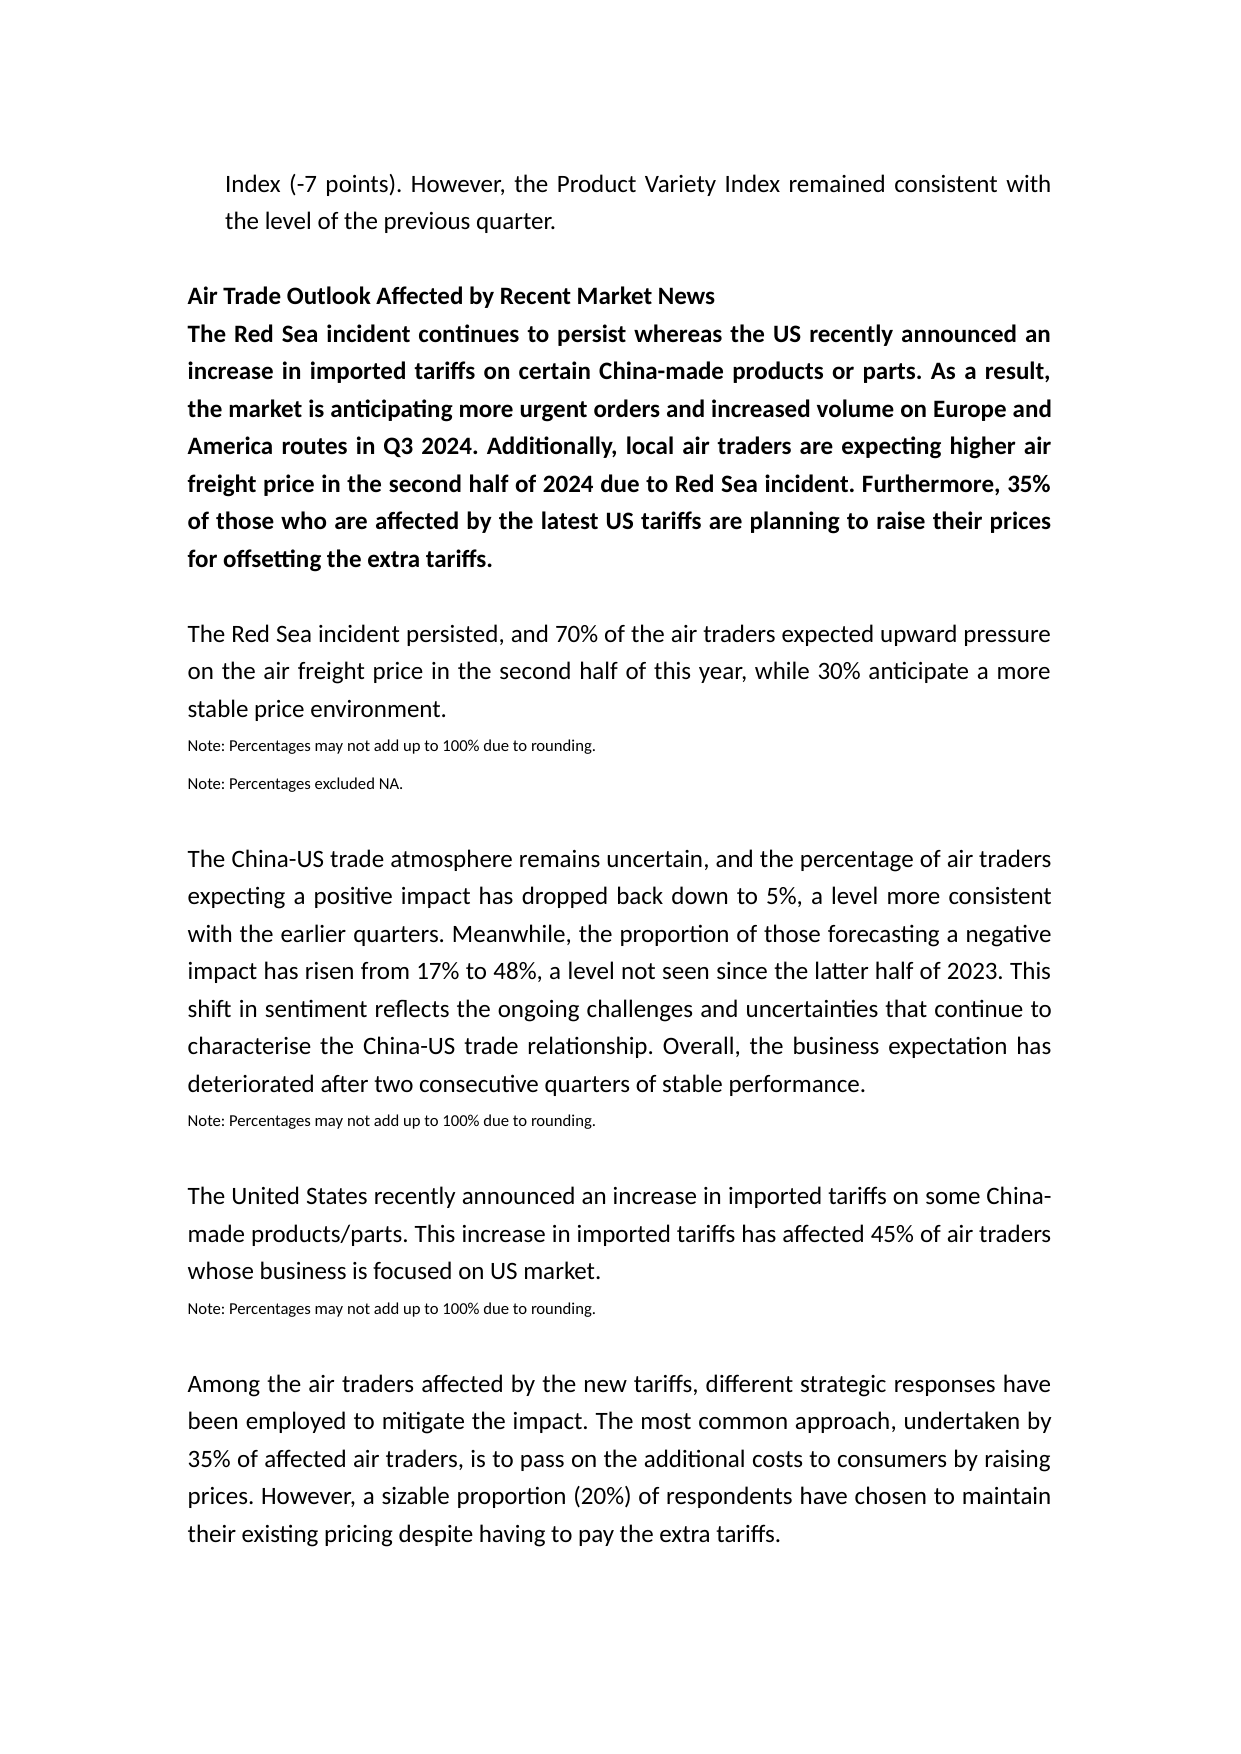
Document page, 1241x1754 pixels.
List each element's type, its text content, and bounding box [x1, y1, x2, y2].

text Note: Percentages may not add up to 100% due to rounding. [187, 727, 1053, 764]
text The Red Sea incident persisted, and 70% of the air traders expected upward pressure on the air freight price in the second half of this year, while 30% anticipate a more stable price environment. [187, 614, 1053, 727]
text Note: Percentages excluded NA. [187, 764, 1053, 802]
text Note: Percentages may not add up to 100% due to rounding. [187, 1289, 1053, 1327]
text The Red Sea incident continues to persist whereas the US recently announced an increase in imported tariffs on certain China-made products or parts. As a result, the market is anticipating more urgent orders and increased volume on Europe and America routes in Q3 2024. Additionally, local air traders are expecting higher air freight price in the second half of 2024 due to Red Sea incident. Furthermore, 35% of those who are affected by the latest US tariffs are planning to raise their prices for offsetting the extra tariffs. [187, 314, 1053, 577]
text The China-US trade atmosphere remains uncertain, and the percentage of air traders expecting a positive impact has dropped back down to 5%, a level more consistent with the earlier quarters. Meanwhile, the proportion of those forecasting a negative impact has risen from 17% to 48%, a level not seen since the latter half of 2023. This shift in sentiment reflects the ongoing challenges and uncertainties that continue to characterise the China-US trade relationship. Overall, the business expectation has deteriorated after two consecutive quarters of stable performance. [187, 839, 1053, 1102]
text Note: Percentages may not add up to 100% due to rounding. [187, 1102, 1053, 1139]
text Among the air traders affected by the new tariffs, different strategic responses have been employed to mitigate the impact. The most common approach, undertaken by 35% of affected air traders, is to pass on the additional costs to consumers by raising prices. However, a sizable proportion (20%) of respondents have chosen to maintain their existing pricing despite having to pay the extra tariffs. [187, 1364, 1053, 1552]
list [187, 164, 1053, 239]
text The United States recently announced an increase in imported tariffs on some China-made products/parts. This increase in imported tariffs has affected 45% of air traders whose business is focused on US market. [187, 1177, 1053, 1289]
text Air Trade Outlook Affected by Recent Market News [187, 277, 1053, 314]
